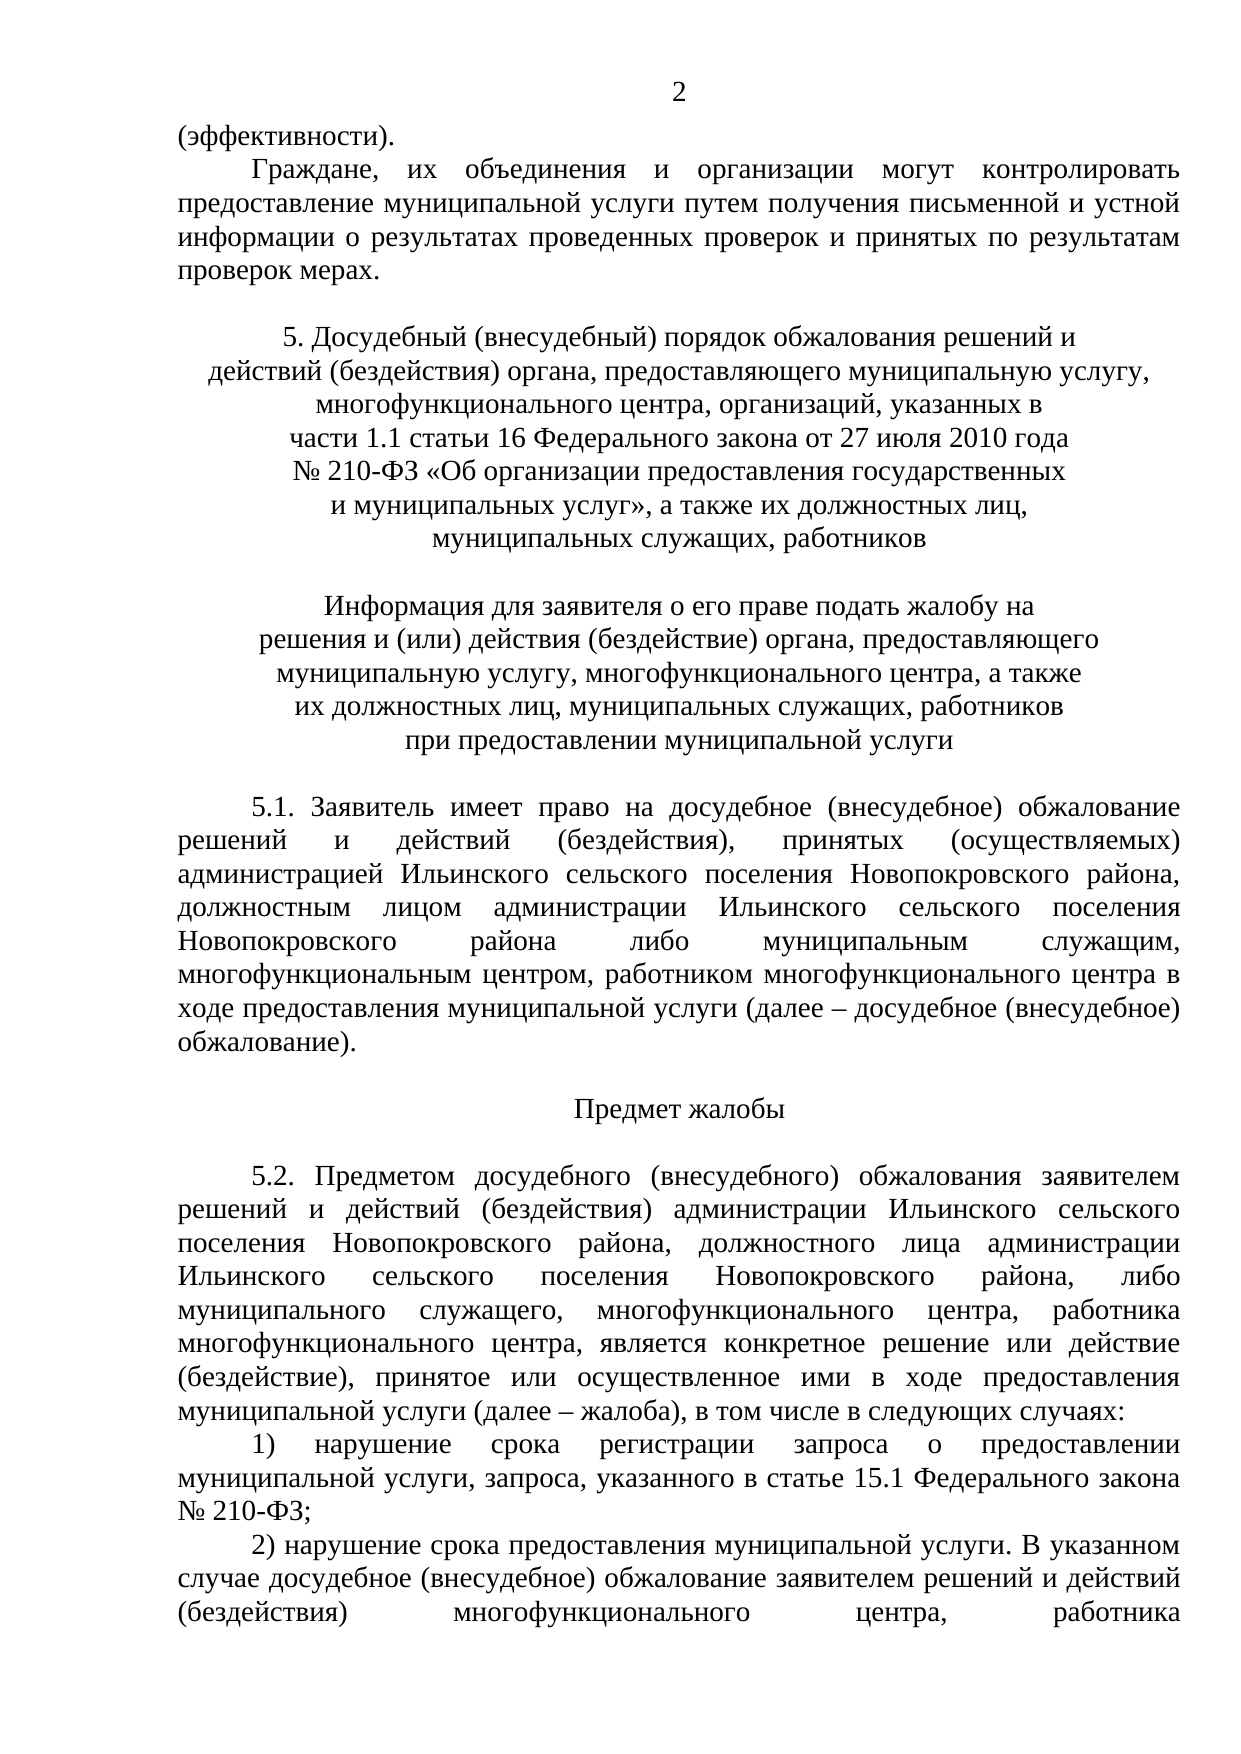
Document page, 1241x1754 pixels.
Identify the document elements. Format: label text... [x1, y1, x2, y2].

text части 1.1 статьи 16 Федерального закона от 27 июля 2010 года [177, 420, 1181, 453]
text их должностных лиц, муниципальных служащих, работников [177, 688, 1181, 722]
text и муниципальных услуг», а также их должностных лиц, [177, 487, 1181, 521]
text 5. Досудебный (внесудебный) порядок обжалования решений и [177, 319, 1181, 353]
text муниципальных служащих, работников [177, 521, 1181, 554]
text при предоставлении муниципальной услуги [177, 722, 1181, 755]
text действий (бездействия) органа, предоставляющего муниципальную услугу, многофункционального центра, организаций, указанных в [177, 353, 1181, 420]
text 1) нарушение срока регистрации запроса о предоставлении муниципальной услуги, запроса, указанного в статье 15.1 Федерального закона № 210-ФЗ; [177, 1426, 1181, 1527]
text Граждане, их объединения и организации могут контролировать предоставление муниципальной услуги путем получения письменной и устной информации о результатах проведенных проверок и принятых по результатам проверок мерах. [177, 152, 1181, 286]
text 5.2. Предметом досудебного (внесудебного) обжалования заявителем решений и действий (бездействия) администрации Ильинского сельского поселения Новопокровского района, должностного лица администрации Ильинского сельского поселения Новопокровского района, либо муниципального служащего, многофункционального центра, работника многофункционального центра, является конкретное решение или действие (бездействие), принятое или осуществленное ими в ходе предоставления муниципальной услуги (далее – жалоба), в том числе в следующих случаях: [177, 1158, 1181, 1426]
text Предмет жалобы [177, 1091, 1181, 1124]
text 5.1. Заявитель имеет право на досудебное (внесудебное) обжалование решений и действий (бездействия), принятых (осуществляемых) администрацией Ильинского сельского поселения Новопокровского района, должностным лицом администрации Ильинского сельского поселения Новопокровского района либо муниципальным служащим, многофункциональным центром, работником многофункционального центра в ходе предоставления муниципальной услуги (далее – досудебное (внесудебное) обжалование). [177, 789, 1181, 1057]
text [177, 118, 1181, 152]
text № 210-ФЗ «Об организации предоставления государственных [177, 453, 1181, 487]
text решения и (или) действия (бездействие) органа, предоставляющего муниципальную услугу, многофункционального центра, а также [177, 621, 1181, 688]
text Информация для заявителя о его праве подать жалобу на [177, 588, 1181, 621]
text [177, 1527, 1181, 1627]
